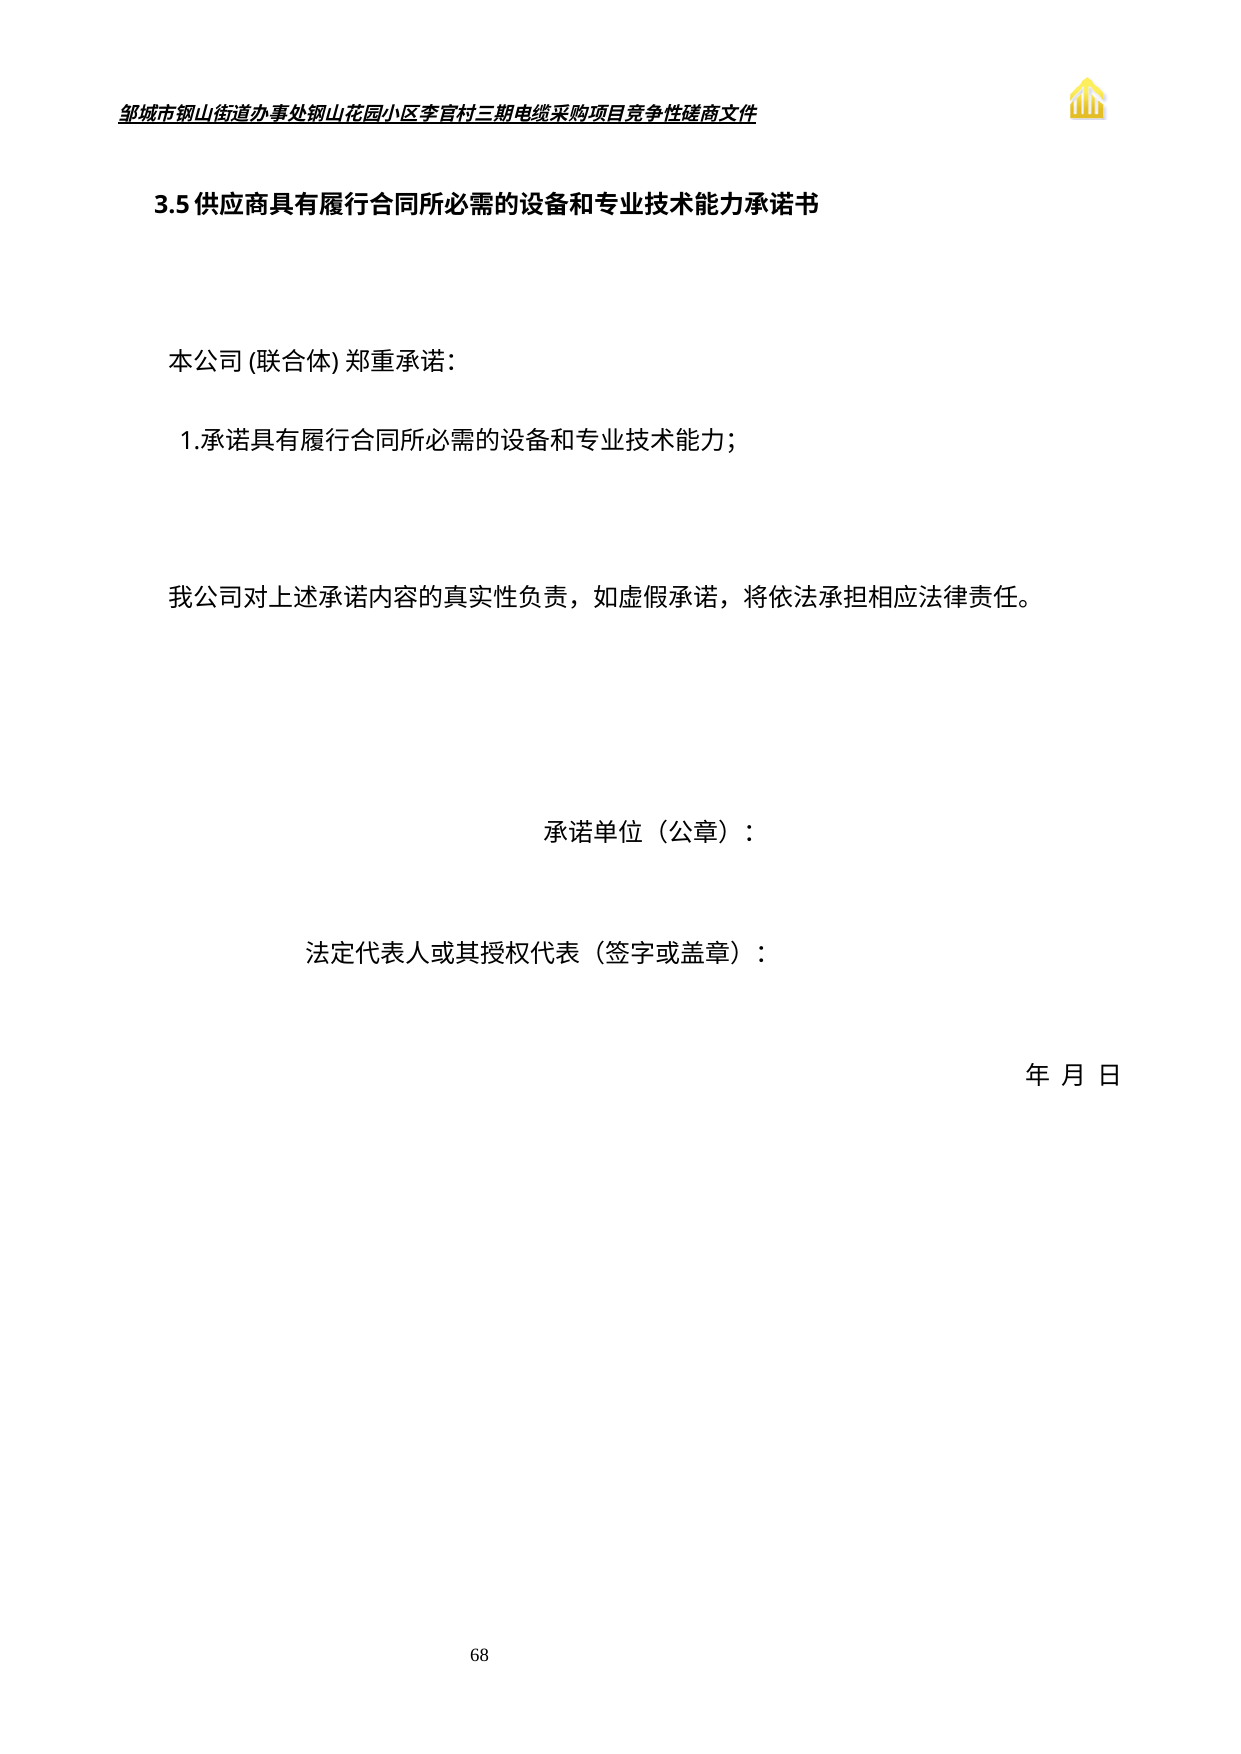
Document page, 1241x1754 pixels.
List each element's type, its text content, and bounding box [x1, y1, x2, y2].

text 我公司对上述承诺内容的真实性负责，如虚假承诺，将依法承担相应法律责任。 [118, 565, 1122, 626]
picture [1060, 73, 1115, 122]
list 1.承诺具有履行合同所必需的设备和专业技术能力； [129, 408, 1122, 469]
text 法定代表人或其授权代表（签字或盖章）： [118, 921, 1122, 982]
text 年 月 日 [118, 982, 1122, 1104]
text 本公司 (联合体) 郑重承诺： [118, 329, 1122, 390]
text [141, 173, 1122, 233]
text 承诺单位（公章）： [118, 800, 1122, 861]
